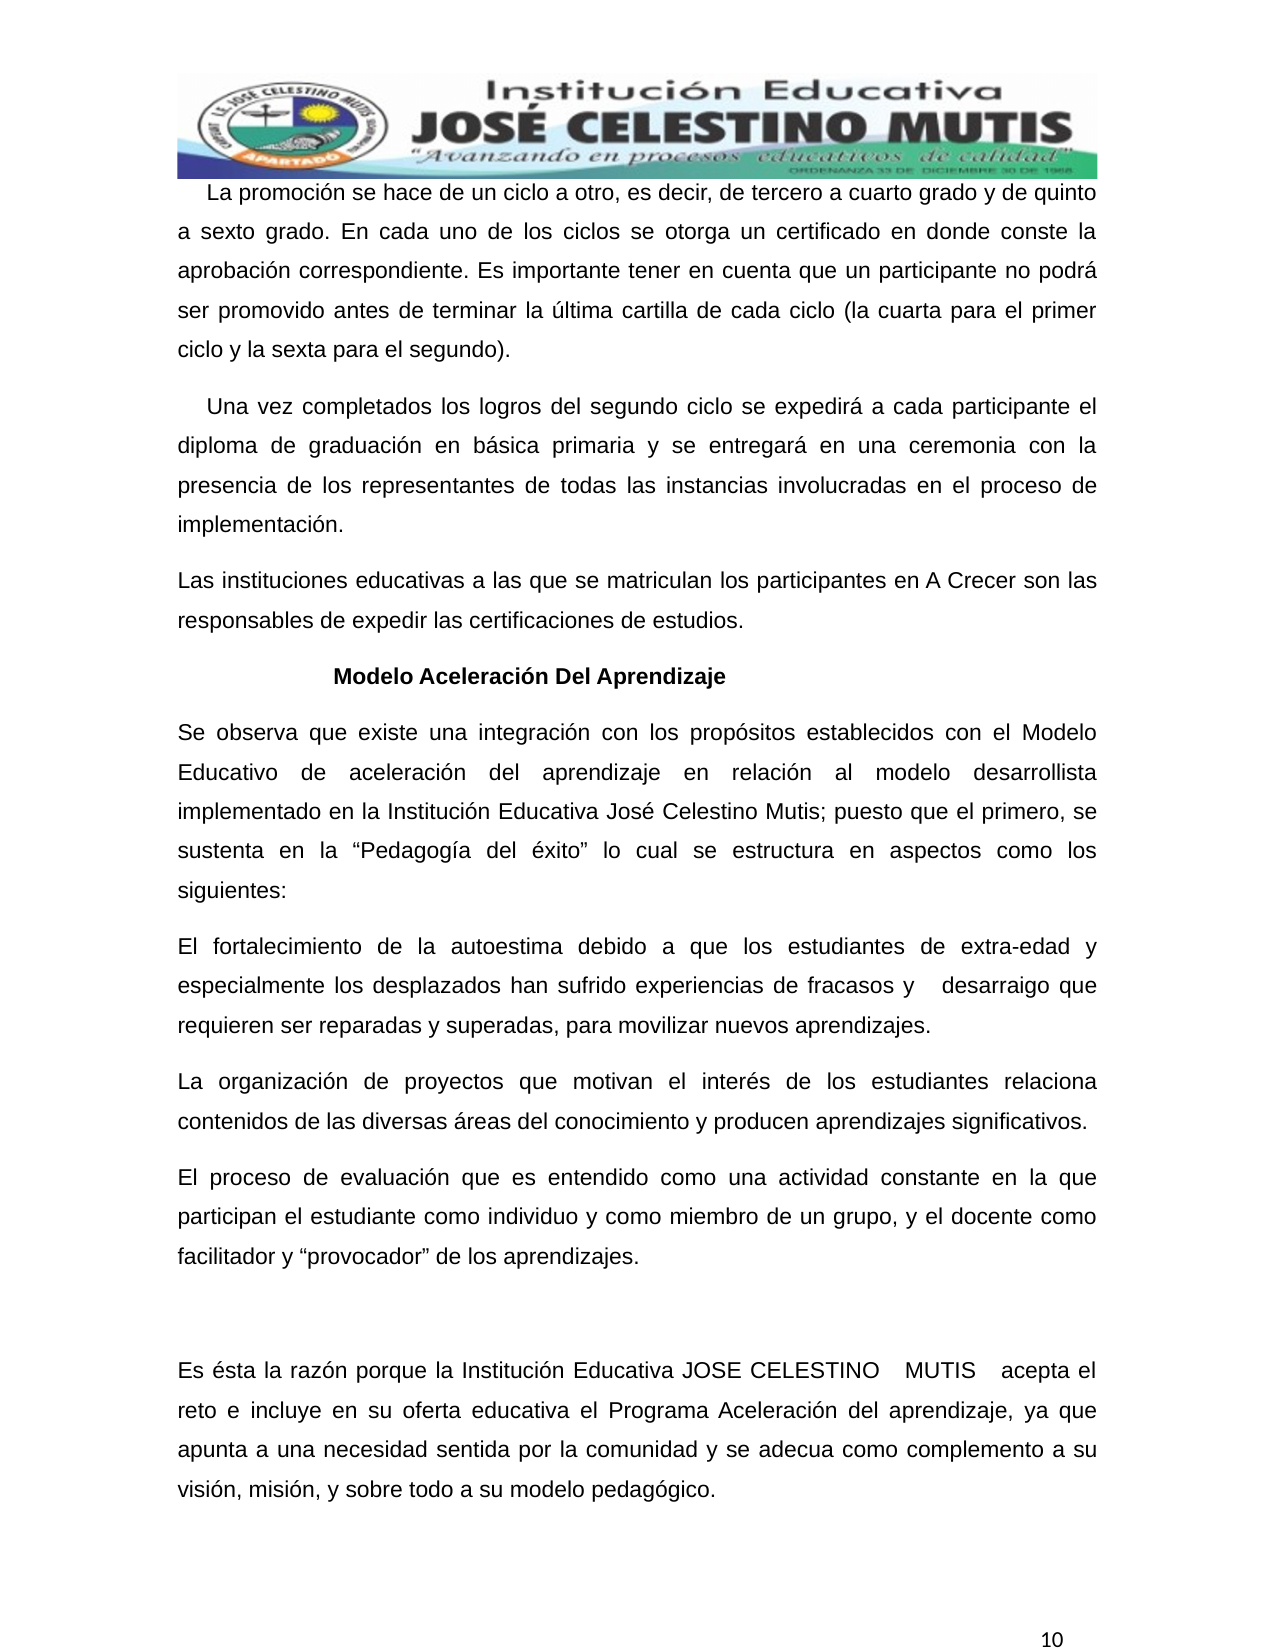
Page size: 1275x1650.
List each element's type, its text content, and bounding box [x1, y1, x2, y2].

text Es ésta la razón porque la Institución Educativa JOSE CELESTINO MUTIS acepta el reto e incluye en su oferta educativa el Programa Aceleración del aprendizaje, ya que apunta a una necesidad sentida por la comunidad y se adecua como complemento a su visión, misión, y sobre todo a su modelo pedagógico. [177, 1357, 1098, 1502]
text El proceso de evaluación que es entendido como una actividad constante en la que participan el estudiante como individuo y como miembro de un grupo, y el docente como facilitador y “provocador” de los aprendizajes. [177, 1164, 1098, 1269]
text El fortalecimiento de la autoestima debido a que los estudiantes de extra-edad y especialmente los desplazados han sufrido experiencias de fracasos y desarraigo que requieren ser reparadas y superadas, para movilizar nuevos aprendizajes. [177, 933, 1098, 1038]
text La promoción se hace de un ciclo a otro, es decir, de tercero a cuarto grado y de quinto a sexto grado. En cada uno de los ciclos se otorga un certificado en donde conste la aprobación corres­pondiente. Es importante tener en cuenta que un participante no podrá ser promovido antes de terminar la última cartilla de cada ciclo (la cuarta para el primer ciclo y la sexta para el segundo). [177, 179, 1098, 363]
list Modelo Aceleración Del Aprendizaje [333, 663, 1098, 689]
text La organización de proyectos que motivan el interés de los estudiantes relaciona contenidos de las diversas áreas del conocimiento y producen aprendizajes significativos. [177, 1068, 1098, 1134]
picture [177, 73, 1098, 179]
text Las instituciones educativas a las que se matriculan los participantes en A Crecer son las res­ponsables de expedir las certificaciones de estudios. [177, 567, 1098, 633]
text Se observa que existe una integración con los propósitos establecidos con el Modelo Educativo de aceleración del aprendizaje en relación al modelo desarrollista implementado en la Institución Educativa José Celestino Mutis; puesto que el primero, se sustenta en la “Pedagogía del éxito” lo cual se estructura en aspectos como los siguientes: [177, 719, 1098, 903]
